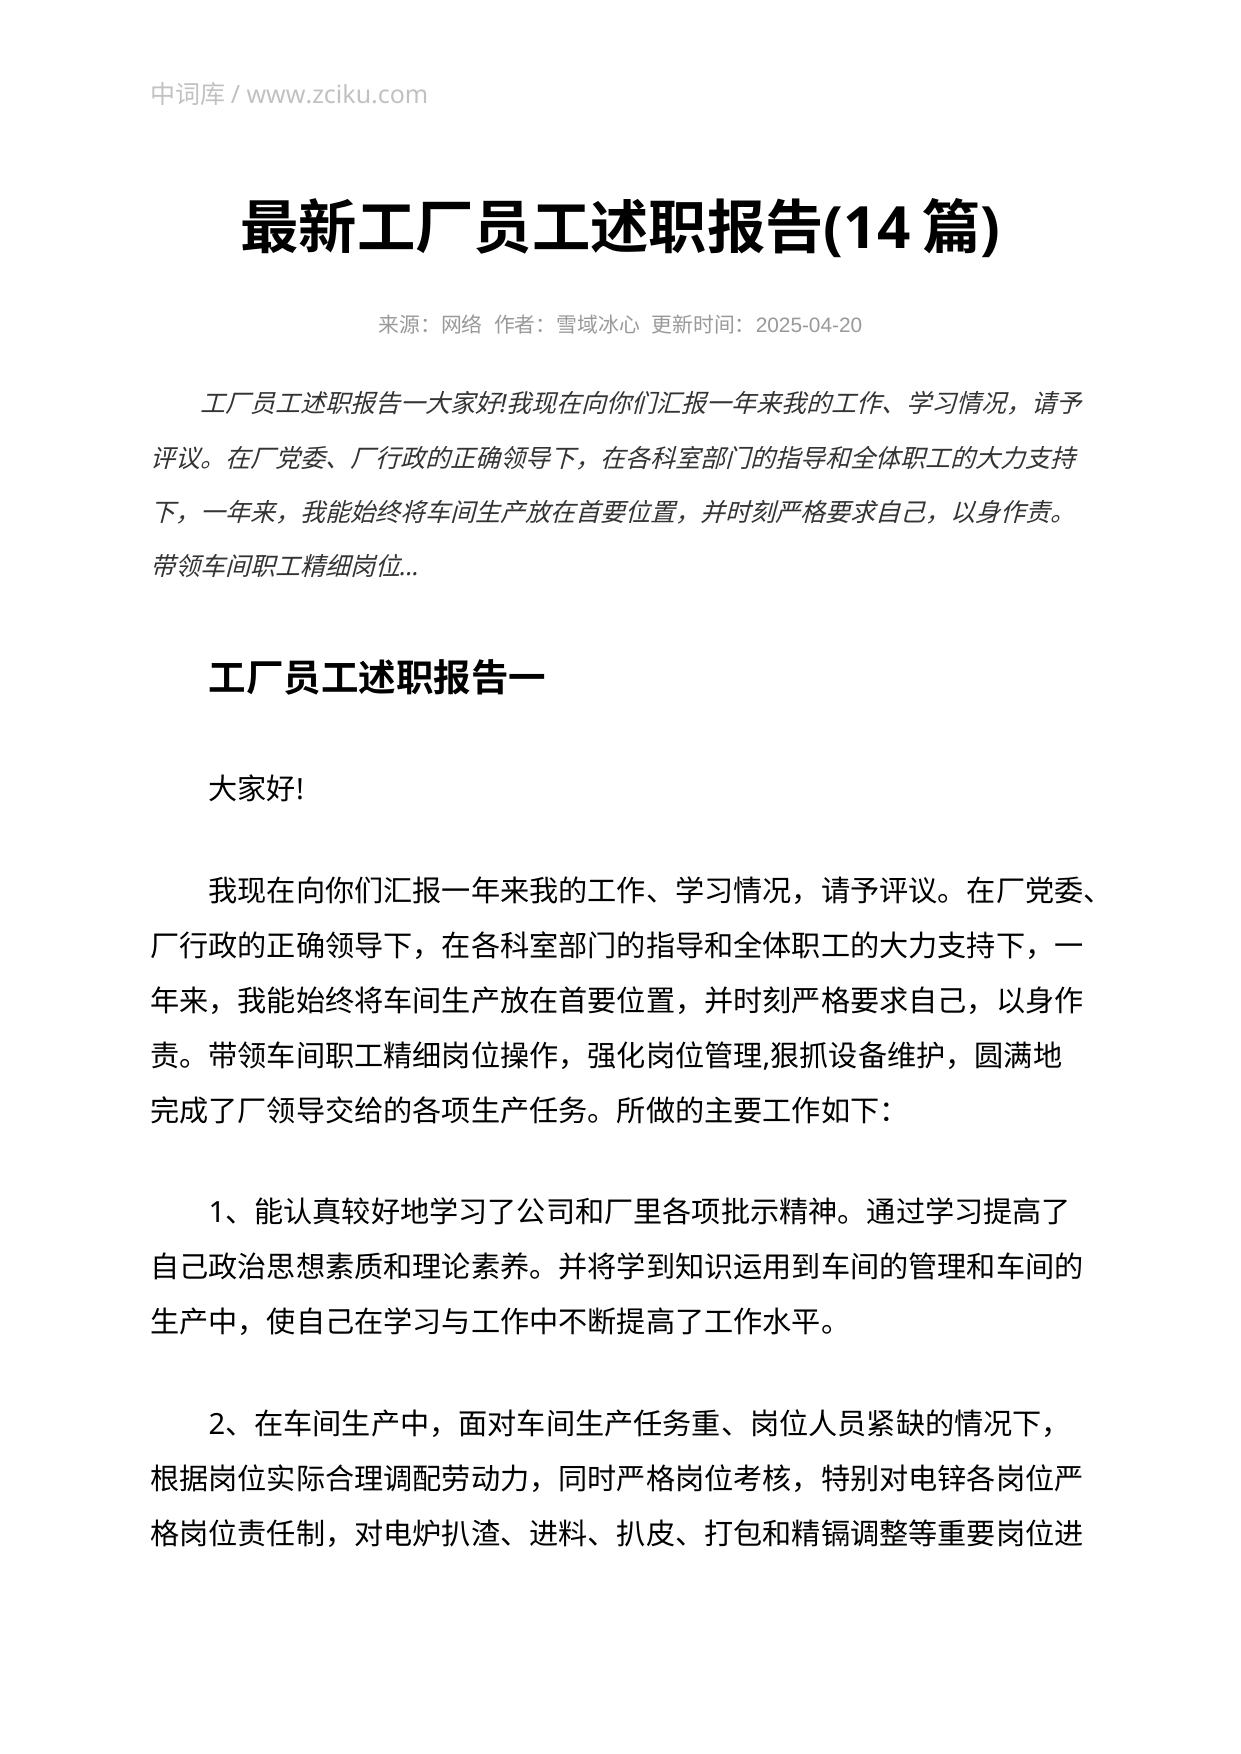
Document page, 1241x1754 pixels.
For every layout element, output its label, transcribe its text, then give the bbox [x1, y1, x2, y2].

text 工厂员工述职报告一大家好!我现在向你们汇报一年来我的工作、学习情况，请予评议。在厂党委、厂行政的正确领导下，在各科室部门的指导和全体职工的大力支持下，一年来，我能始终将车间生产放在首要位置，并时刻严格要求自己，以身作责。带领车间职工精细岗位... [150, 384, 1090, 583]
text 我现在向你们汇报一年来我的工作、学习情况，请予评议。在厂党委、厂行政的正确领导下，在各科室部门的指导和全体职工的大力支持下，一年来，我能始终将车间生产放在首要位置，并时刻严格要求自己，以身作责。带领车间职工精细岗位操作，强化岗位管理,狠抓设备维护，圆满地完成了厂领导交给的各项生产任务。所做的主要工作如下： [150, 867, 1090, 1129]
text 工厂员工述职报告一 [150, 648, 1090, 702]
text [150, 1401, 1090, 1553]
text 1、能认真较好地学习了公司和厂里各项批示精神。通过学习提高了自己政治思想素质和理论素养。并将学到知识运用到车间的管理和车间的生产中，使自己在学习与工作中不断提高了工作水平。 [150, 1189, 1090, 1341]
subtitle 最新工厂员工述职报告(14篇) [150, 181, 1090, 266]
text 大家好! [150, 766, 1090, 808]
text 来源：网络 作者：雪域冰心 更新时间：2025-04-20 [150, 313, 1090, 337]
